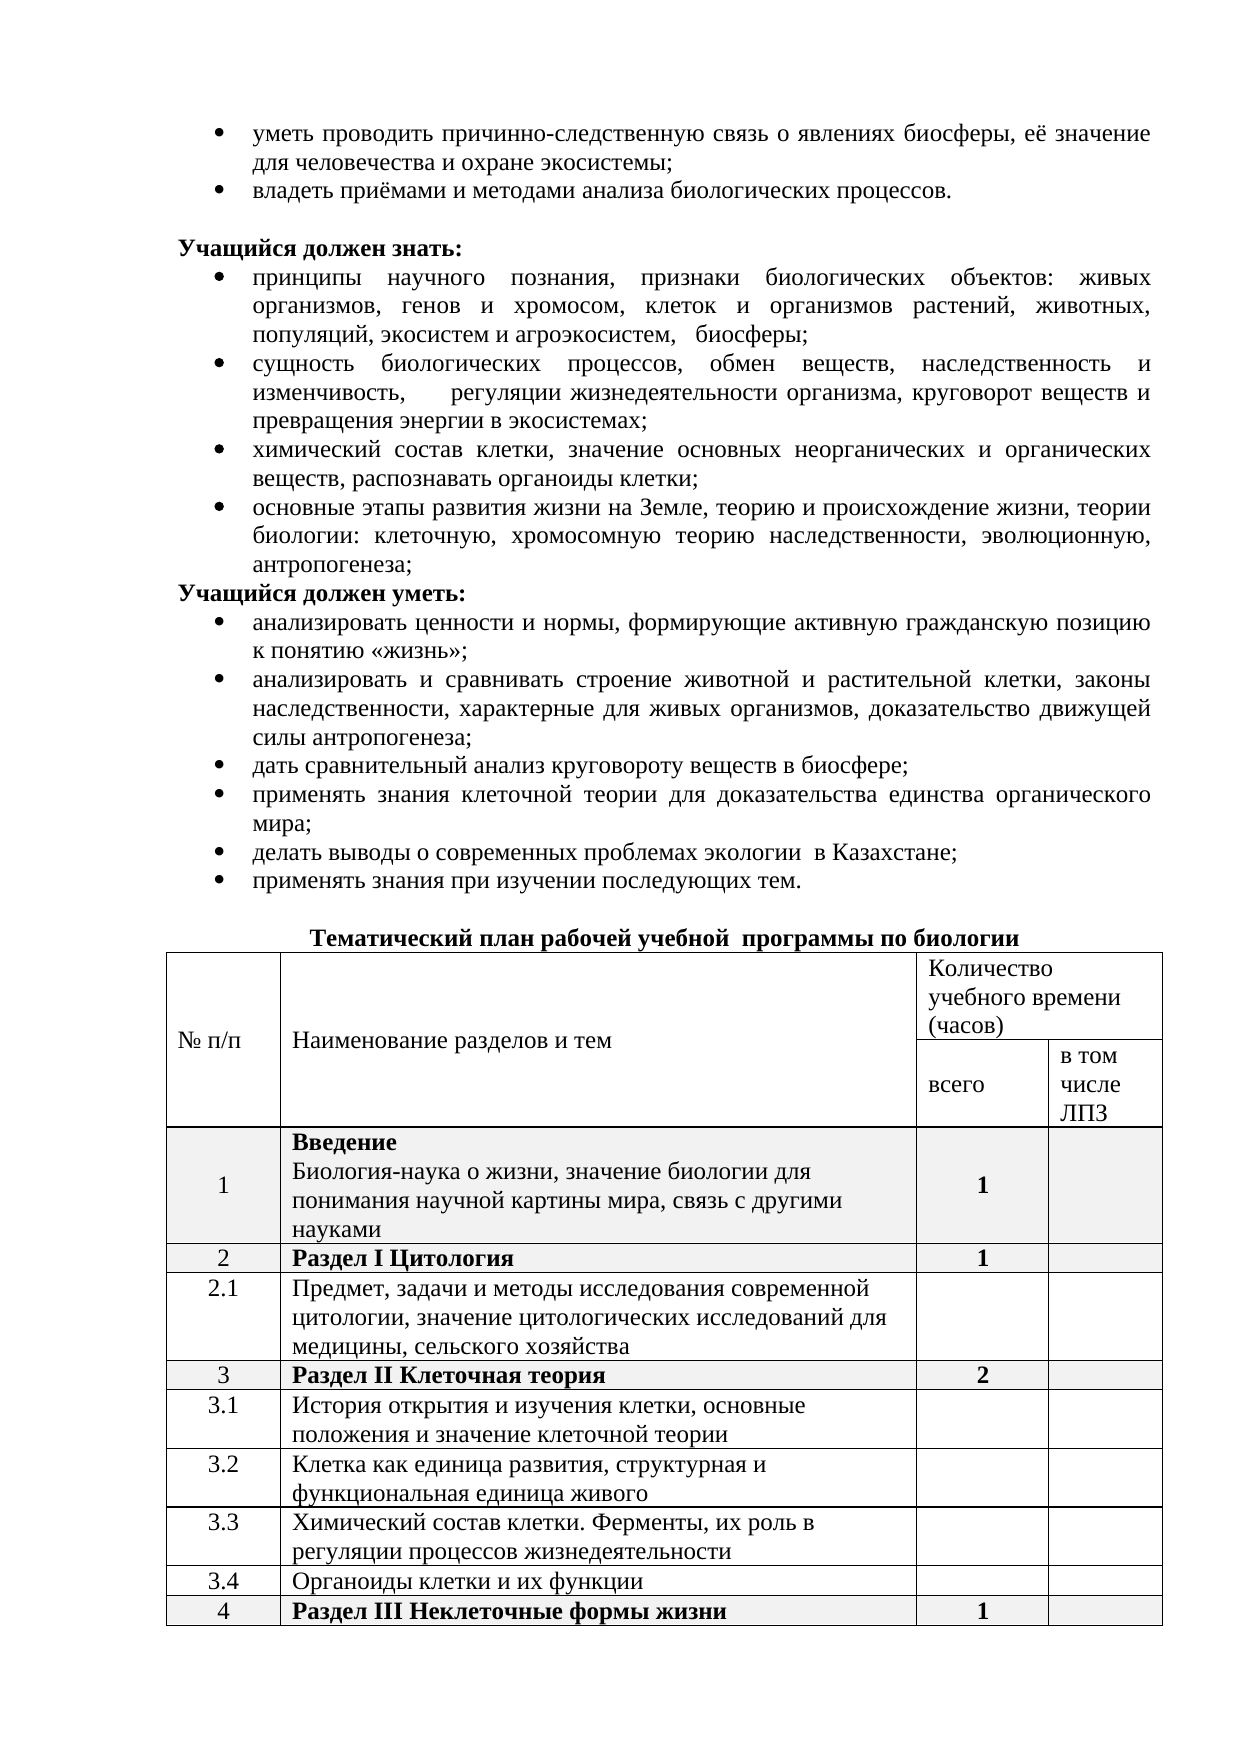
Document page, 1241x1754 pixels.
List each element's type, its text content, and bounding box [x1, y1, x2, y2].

text Учащийся должен знать: [177, 233, 1152, 262]
table_cell 1 [917, 1128, 1048, 1242]
table_cell [1049, 1596, 1162, 1624]
list применять знания клеточной теории для доказательства единства органического мира; [215, 779, 1152, 837]
list принципы научного познания, признаки биологических объектов: живых организмов, генов и хромосом, клеток и организмов растений, животных, популяций, экосистем и агроэкосистем, биосферы; [215, 262, 1152, 348]
table_cell Раздел I Цитология [281, 1244, 916, 1272]
table_cell Предмет, задачи и методы исследования современной цитологии, значение цитологических исследований для медицины, сельского хозяйства [281, 1273, 916, 1359]
list основные этапы развития жизни на Земле, теорию и происхождение жизни, теории биологии: клеточную, хромосомную теорию наследственности, эволюционную, антропогенеза; [215, 492, 1152, 578]
table_cell [917, 1508, 1048, 1565]
list применять знания при изучении последующих тем. [215, 866, 1152, 894]
table_cell Раздел III Неклеточные формы жизни [281, 1596, 916, 1624]
table_cell в том числе ЛПЗ [1049, 1040, 1162, 1126]
table_cell 3.1 [167, 1390, 280, 1448]
table_cell История открытия и изучения клетки, основные положения и значение клеточной теории [281, 1390, 916, 1448]
table_cell 3.4 [167, 1566, 280, 1595]
table_cell [917, 1566, 1048, 1595]
table_cell [1049, 1244, 1162, 1272]
list сущность биологических процессов, обмен веществ, наследственность и изменчивость, регуляции жизнедеятельности организма, круговорот веществ и превращения энергии в экосистемах; [215, 348, 1152, 434]
table_cell [917, 1390, 1048, 1448]
list анализировать ценности и нормы, формирующие активную гражданскую позицию к понятию «жизнь»; [215, 607, 1152, 664]
table_cell [1049, 1273, 1162, 1359]
list владеть приёмами и методами анализа биологических процессов. [215, 176, 1152, 204]
table_cell 4 [167, 1596, 280, 1624]
table_cell [1049, 1361, 1162, 1389]
table_cell Клетка как единица развития, структурная и функциональная единица живого [281, 1449, 916, 1506]
table_cell 3.2 [167, 1449, 280, 1506]
table_cell 2 [917, 1361, 1048, 1389]
table_cell 3.3 [167, 1508, 280, 1565]
table_header № п/п [167, 953, 280, 1126]
table_header Количество учебного времени (часов) [917, 953, 1162, 1039]
text Учащийся должен уметь: [177, 578, 1152, 607]
table_cell всего [917, 1040, 1048, 1126]
table_cell [1049, 1390, 1162, 1448]
list анализировать и сравнивать строение животной и растительной клетки, законы наследственности, характерные для живых организмов, доказательство движущей силы антропогенеза; [215, 664, 1152, 751]
table_cell 2 [167, 1244, 280, 1272]
table_cell [917, 1449, 1048, 1506]
table_cell 3 [167, 1361, 280, 1389]
table_cell [1049, 1566, 1162, 1595]
table_cell 1 [167, 1128, 280, 1242]
table_cell Раздел II Клеточная теория [281, 1361, 916, 1389]
table_cell [917, 1273, 1048, 1359]
table_cell 1 [917, 1596, 1048, 1624]
table_cell [1049, 1508, 1162, 1565]
list дать сравнительный анализ круговороту веществ в биосфере; [215, 751, 1152, 779]
text Тематический план рабочей учебной программы по биологии [177, 923, 1152, 952]
table_cell 1 [917, 1244, 1048, 1272]
table_cell Химический состав клетки. Ферменты, их роль в регуляции процессов жизнедеятельности [281, 1508, 916, 1565]
table_cell [1049, 1128, 1162, 1242]
list делать выводы о современных проблемах экологии в Казахстане; [215, 837, 1152, 866]
list уметь проводить причинно-следственную связь о явлениях биосферы, её значение для человечества и охране экосистемы; [215, 118, 1152, 176]
table_cell Органоиды клетки и их функции [281, 1566, 916, 1595]
list химический состав клетки, значение основных неорганических и органических веществ, распознавать органоиды клетки; [215, 434, 1152, 492]
table_cell [1049, 1449, 1162, 1506]
table_cell 2.1 [167, 1273, 280, 1359]
table_header Наименование разделов и тем [281, 953, 916, 1126]
table_cell Введение Биология-наука о жизни, значение биологии для понимания научной картины мира, связь с другими науками [281, 1128, 916, 1242]
